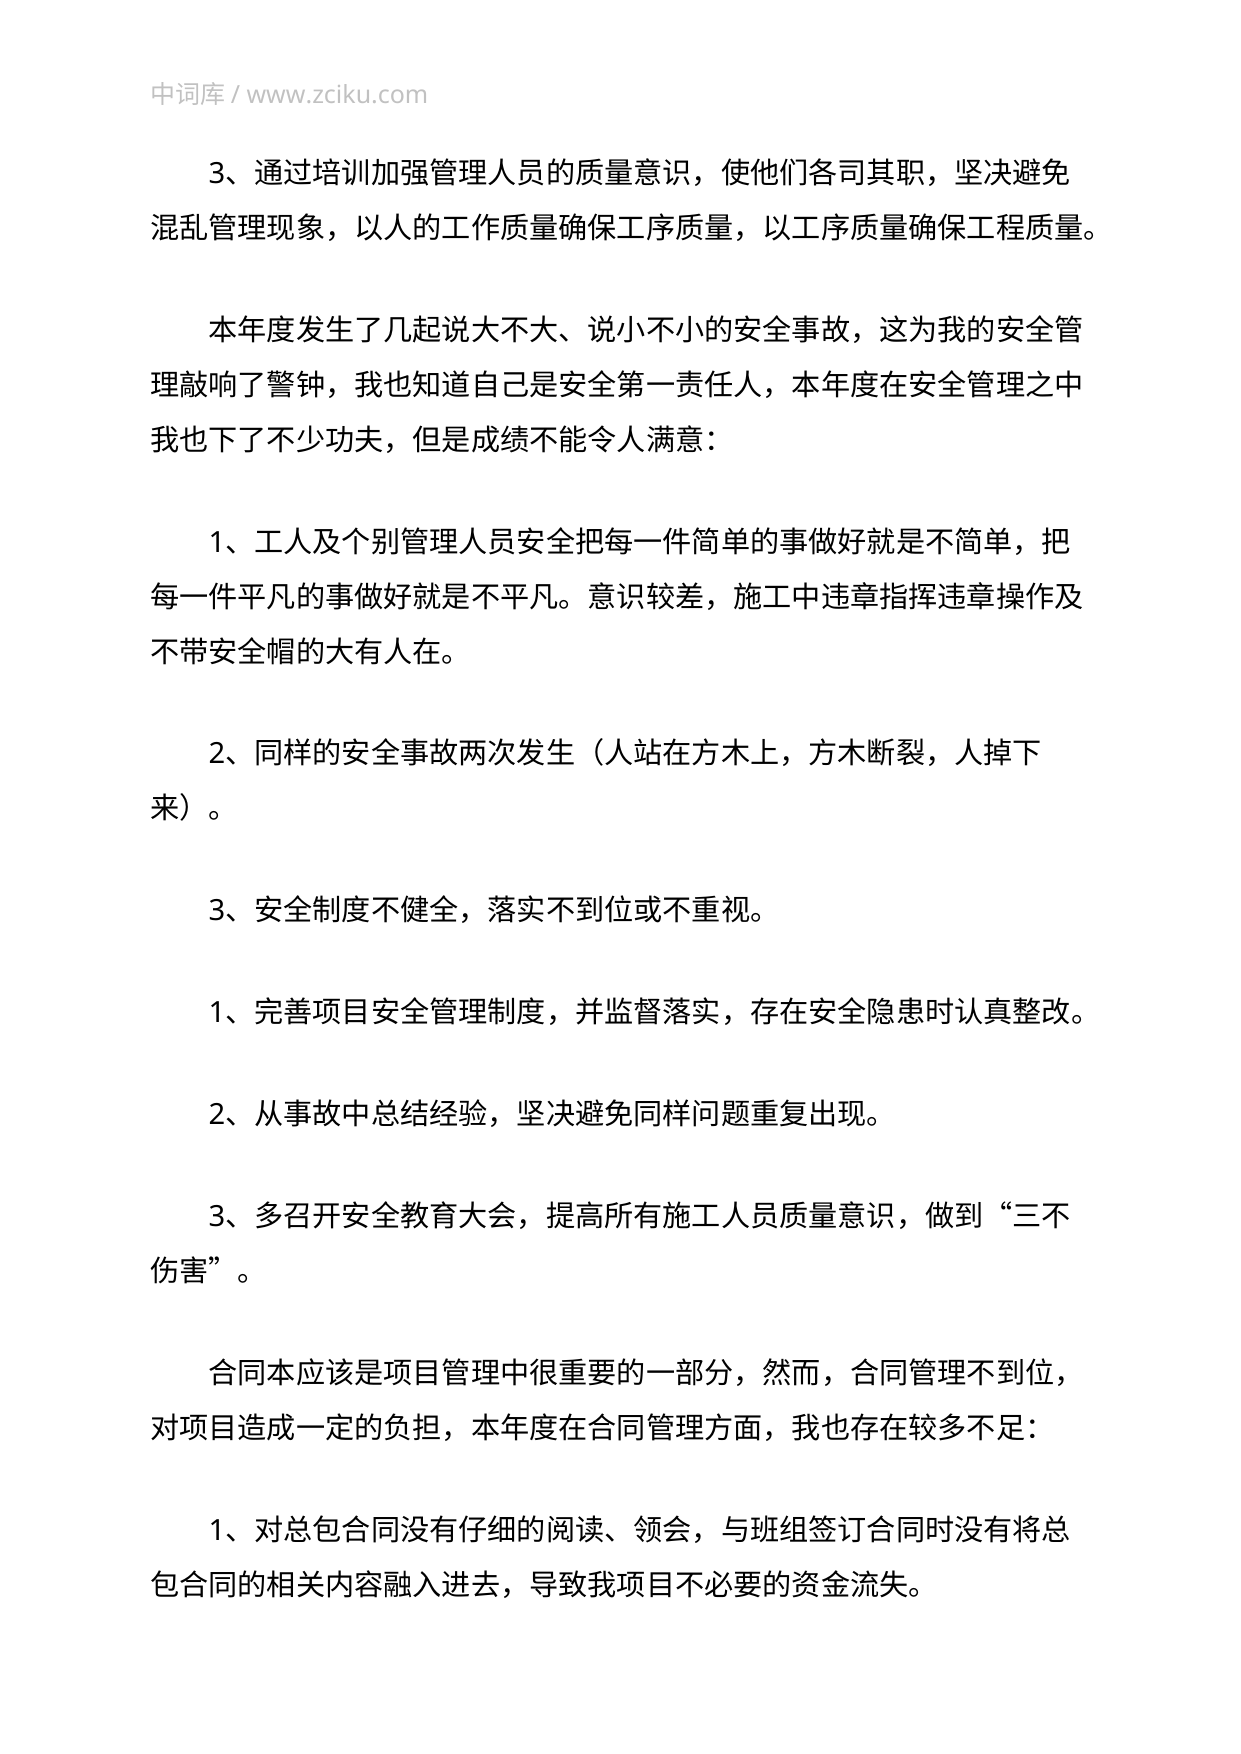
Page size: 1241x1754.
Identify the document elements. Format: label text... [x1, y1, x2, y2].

text 1、对总包合同没有仔细的阅读、领会，与班组签订合同时没有将总包合同的相关内容融入进去，导致我项目不必要的资金流失。 [150, 1506, 1090, 1603]
text 2、同样的安全事故两次发生（人站在方木上，方木断裂，人掉下来）。 [150, 730, 1090, 827]
text 1、工人及个别管理人员安全把每一件简单的事做好就是不简单，把每一件平凡的事做好就是不平凡。意识较差，施工中违章指挥违章操作及不带安全帽的大有人在。 [150, 518, 1090, 671]
text 2、从事故中总结经验，坚决避免同样问题重复出现。 [150, 1091, 1090, 1133]
text 3、通过培训加强管理人员的质量意识，使他们各司其职，坚决避免混乱管理现象，以人的工作质量确保工序质量，以工序质量确保工程质量。 [150, 150, 1090, 247]
text 合同本应该是项目管理中很重要的一部分，然而，合同管理不到位，对项目造成一定的负担，本年度在合同管理方面，我也存在较多不足： [150, 1349, 1090, 1447]
text 3、安全制度不健全，落实不到位或不重视。 [150, 887, 1090, 929]
text 3、多召开安全教育大会，提高所有施工人员质量意识，做到“三不伤害”。 [150, 1193, 1090, 1290]
text 本年度发生了几起说大不大、说小不小的安全事故，这为我的安全管理敲响了警钟，我也知道自己是安全第一责任人，本年度在安全管理之中我也下了不少功夫，但是成绩不能令人满意： [150, 307, 1090, 459]
text 1、完善项目安全管理制度，并监督落实，存在安全隐患时认真整改。 [150, 989, 1090, 1031]
